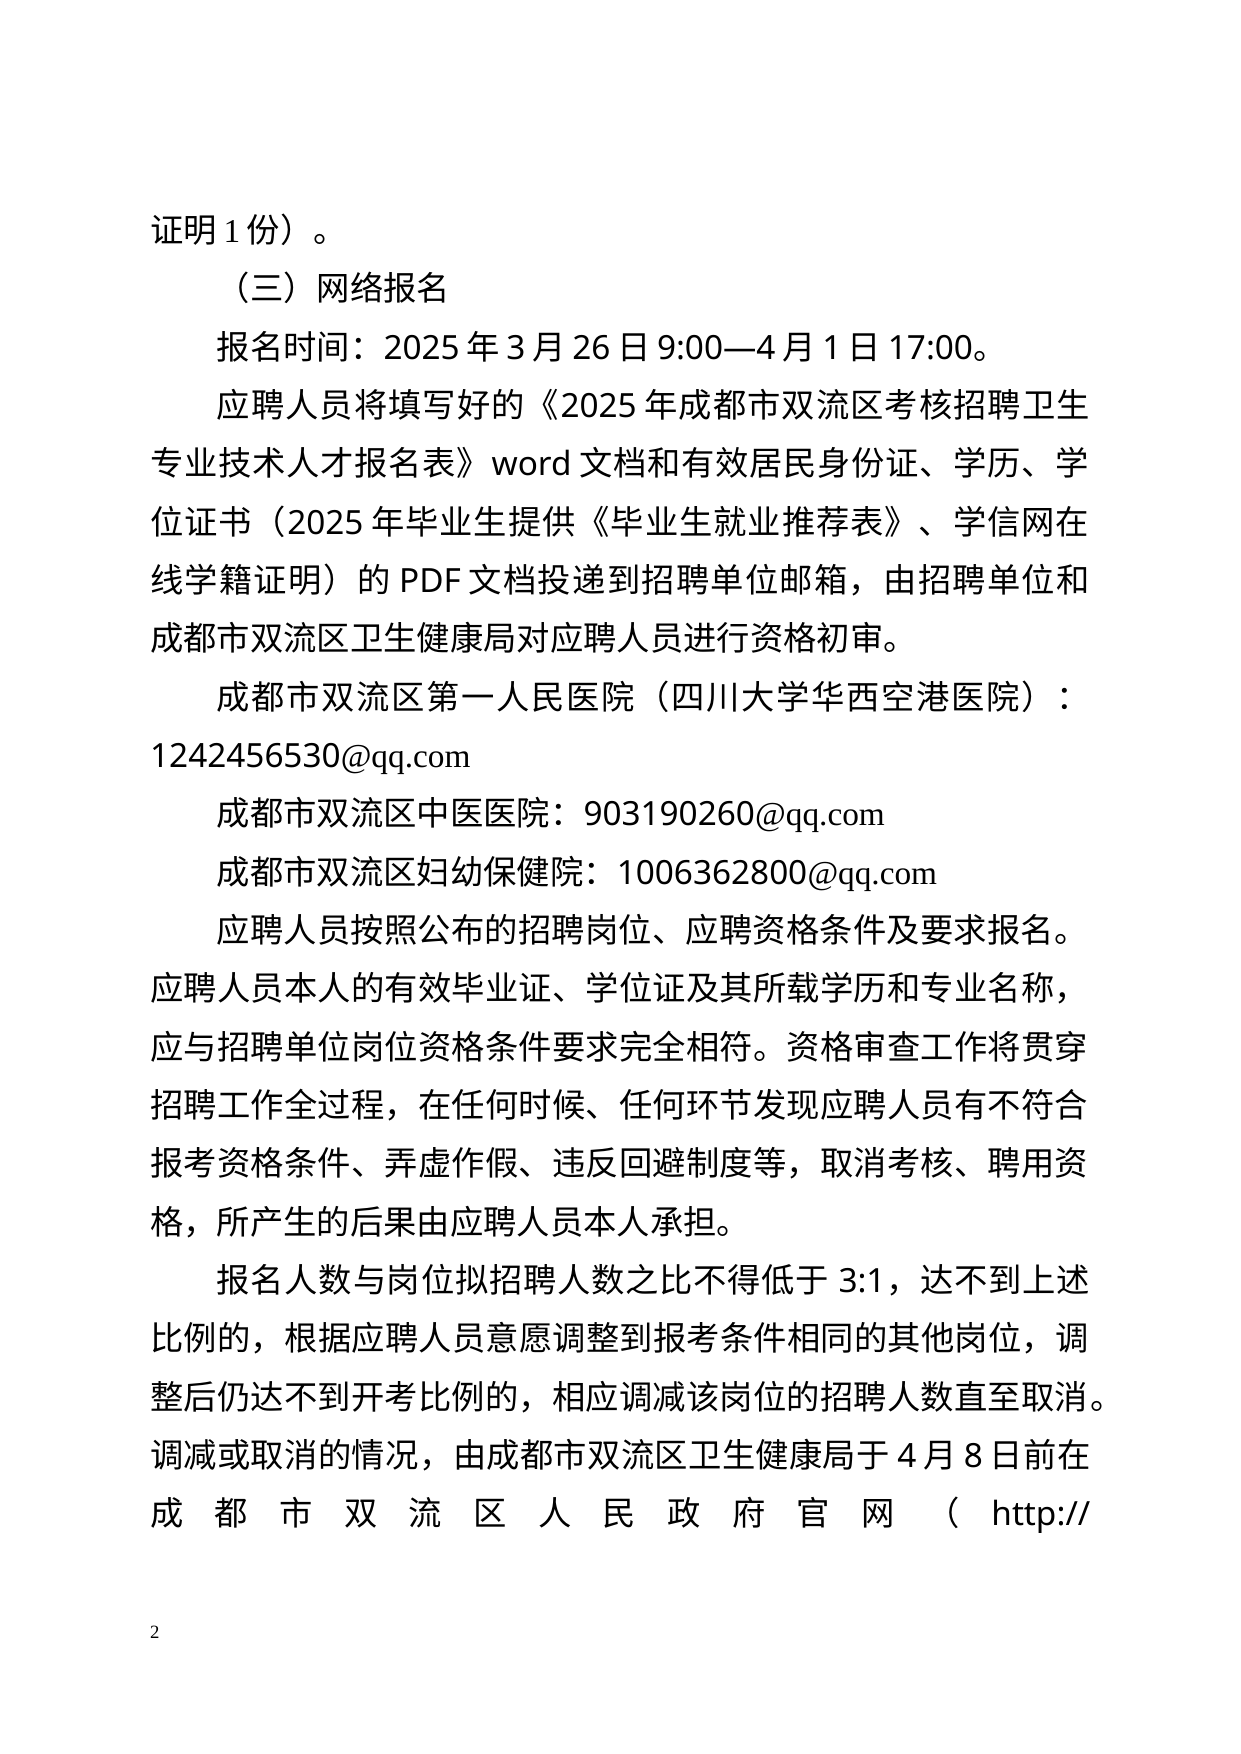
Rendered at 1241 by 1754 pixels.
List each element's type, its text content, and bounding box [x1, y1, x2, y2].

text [150, 196, 1090, 254]
text （三）网络报名 [150, 254, 1090, 312]
text 应聘人员按照公布的招聘岗位、应聘资格条件及要求报名。应聘人员本人的有效毕业证、学位证及其所载学历和专业名称，应与招聘单位岗位资格条件要求完全相符。资格审查工作将贯穿招聘工作全过程，在任何时候、任何环节发现应聘人员有不符合报考资格条件、弄虚作假、违反回避制度等，取消考核、聘用资格，所产生的后果由应聘人员本人承担。 [150, 896, 1090, 1246]
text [150, 1246, 1090, 1537]
text 成都市双流区第一人民医院（四川大学华西空港医院）：1242456530@qq.com [150, 662, 1090, 779]
text 成都市双流区中医医院：903190260@qq.com [150, 779, 1090, 837]
text 成都市双流区妇幼保健院：1006362800@qq.com [150, 837, 1090, 896]
text 应聘人员将填写好的《2025年成都市双流区考核招聘卫生专业技术人才报名表》word文档和有效居民身份证、学历、学位证书（2025年毕业生提供《毕业生就业推荐表》、学信网在线学籍证明）的PDF文档投递到招聘单位邮箱，由招聘单位和成都市双流区卫生健康局对应聘人员进行资格初审。 [150, 371, 1090, 662]
text 报名时间：2025年3月26日9:00—4月1日17:00。 [150, 312, 1090, 371]
